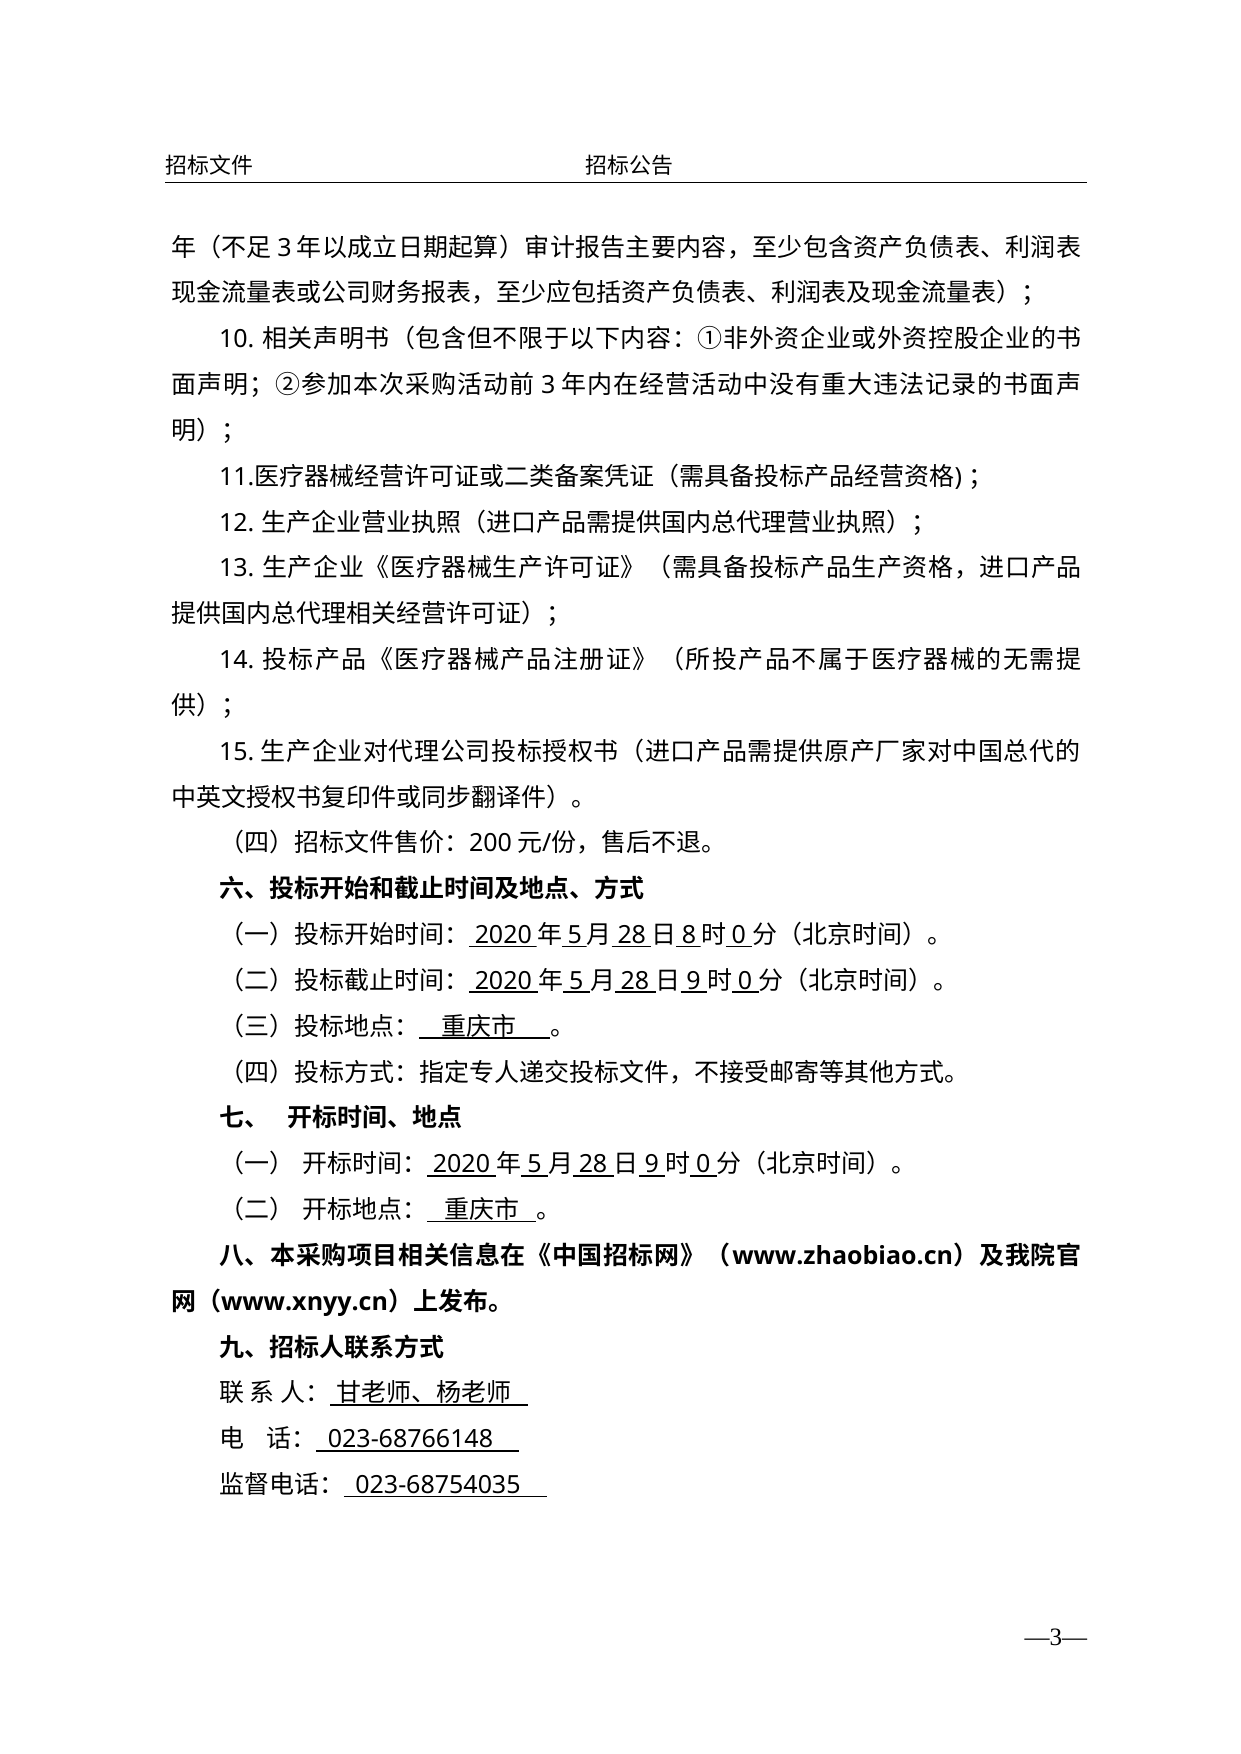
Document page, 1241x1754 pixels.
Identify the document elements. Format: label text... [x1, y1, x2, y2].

text 八、本采购项目相关信息在《中国招标网》（www.zhaobiao.cn）及我院官网（www.xnyy.cn）上发布。 [171, 1228, 1081, 1319]
text 14. 投标产品《医疗器械产品注册证》（所投产品不属于医疗器械的无需提供）； [171, 632, 1081, 723]
text 电 话： 023-68766148 [171, 1411, 1081, 1457]
text 六、投标开始和截止时间及地点、方式 [171, 861, 1081, 907]
text 13. 生产企业《医疗器械生产许可证》（需具备投标产品生产资格，进口产品提供国内总代理相关经营许可证）； [171, 540, 1081, 632]
text 10. 相关声明书（包含但不限于以下内容：①非外资企业或外资控股企业的书面声明；②参加本次采购活动前3年内在经营活动中没有重大违法记录的书面声明）； [171, 311, 1081, 448]
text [171, 219, 1081, 311]
text 联 系 人： 甘老师、杨老师 [171, 1365, 1081, 1411]
text 15. 生产企业对代理公司投标授权书（进口产品需提供原产厂家对中国总代的中英文授权书复印件或同步翻译件）。 [171, 723, 1081, 815]
text （四）投标方式：指定专人递交投标文件，不接受邮寄等其他方式。 [171, 1044, 1081, 1090]
text 12. 生产企业营业执照（进口产品需提供国内总代理营业执照）； [171, 494, 1081, 540]
text 监督电话： 023-68754035 [171, 1457, 1081, 1503]
text （三）投标地点： 重庆市 。 [171, 998, 1081, 1044]
text 九、招标人联系方式 [171, 1319, 1081, 1365]
text （一）投标开始时间： 2020年 5月 28日 8时 0 分（北京时间）。 [171, 907, 1081, 953]
text 七、 开标时间、地点 [171, 1090, 1081, 1136]
text （四）招标文件售价：200元/份，售后不退。 [171, 815, 1081, 861]
text （二）投标截止时间： 2020 年 5 月 28 日 9 时 0 分（北京时间）。 [171, 953, 1081, 998]
text （一） 开标时间： 2020 年 5 月 28 日 9 时 0 分（北京时间）。 [171, 1136, 1081, 1182]
text 11.医疗器械经营许可证或二类备案凭证（需具备投标产品经营资格) ； [171, 448, 1081, 494]
text （二） 开标地点： 重庆市 。 [171, 1182, 1081, 1228]
